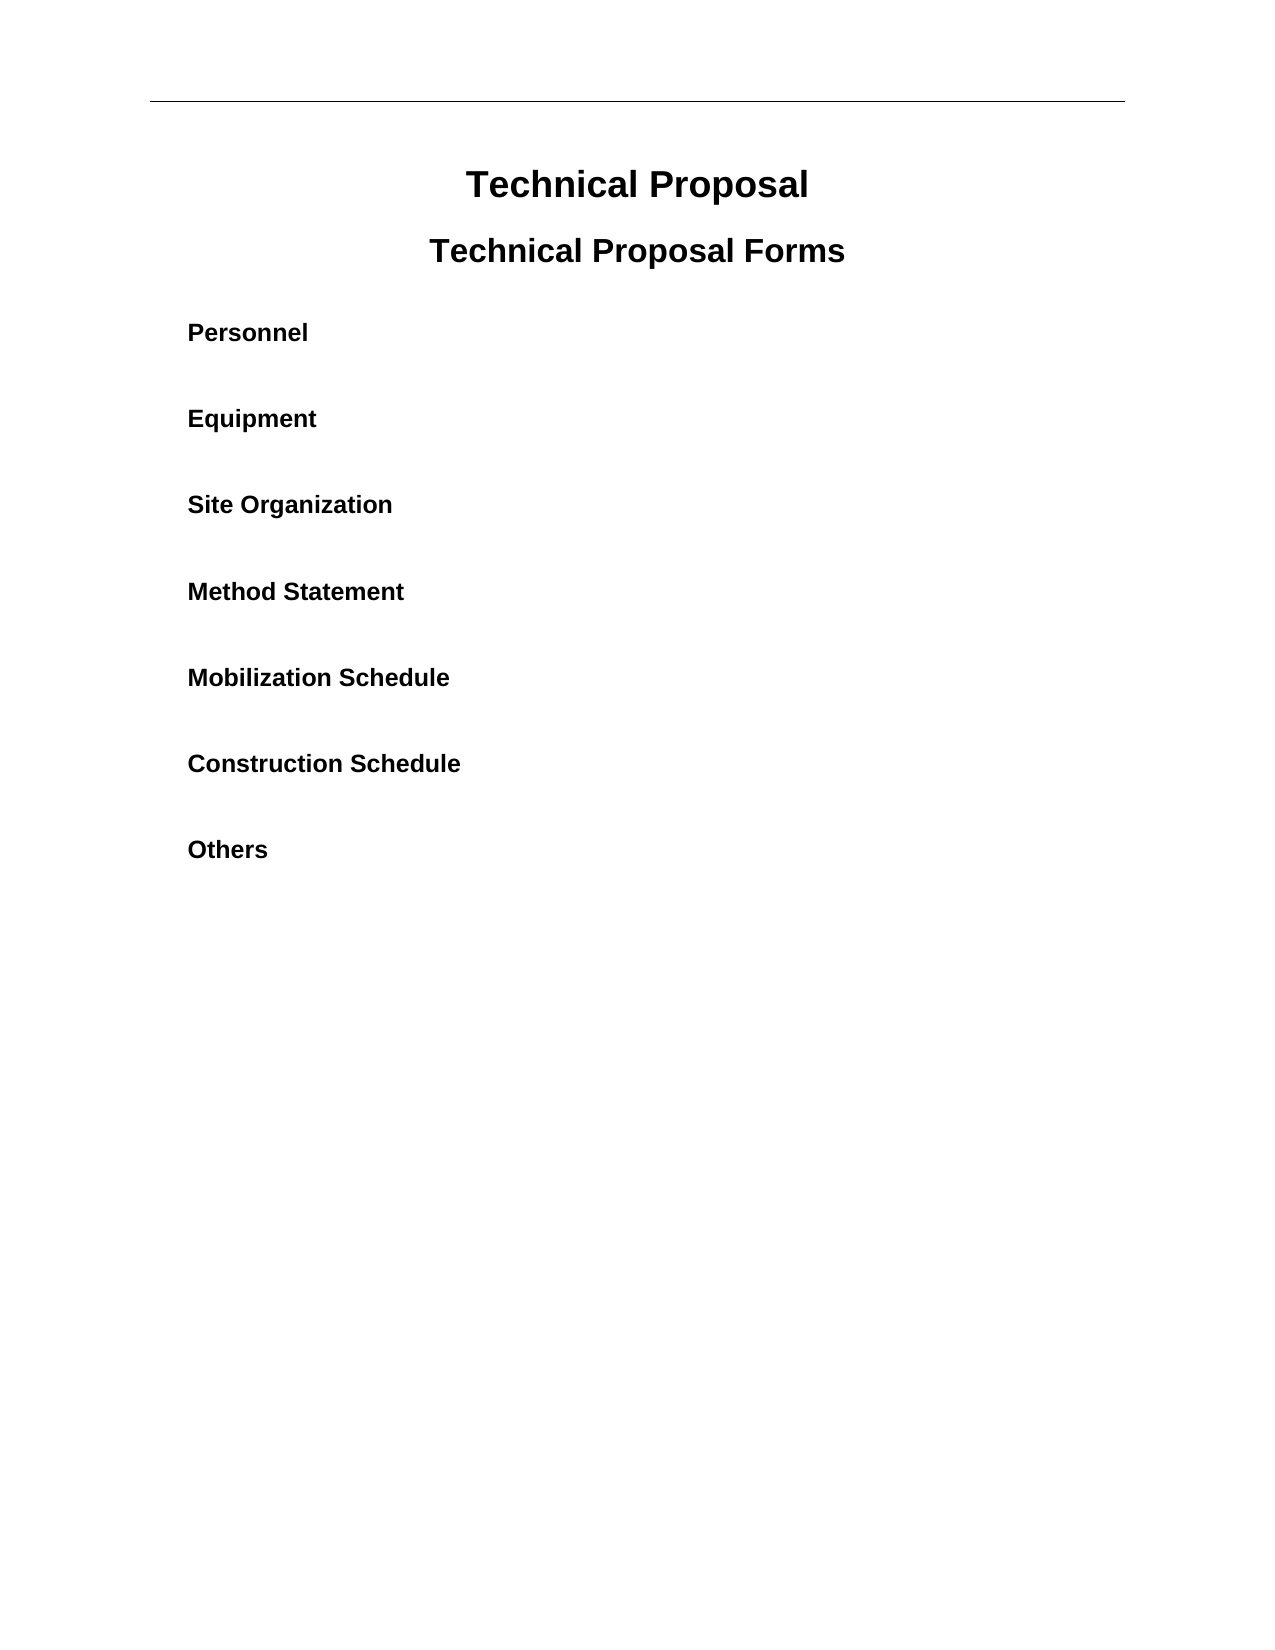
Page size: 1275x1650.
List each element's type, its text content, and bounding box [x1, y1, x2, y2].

text Equipment [187, 404, 1095, 433]
text Personnel [187, 318, 1095, 347]
text Method Statement [187, 577, 1095, 606]
text Construction Schedule [187, 749, 1095, 778]
text Technical Proposal [150, 162, 1125, 206]
text Others [187, 836, 1095, 864]
text Mobilization Schedule [187, 663, 1095, 692]
text Technical Proposal Forms [150, 231, 1125, 269]
text Site Organization [187, 491, 1095, 519]
